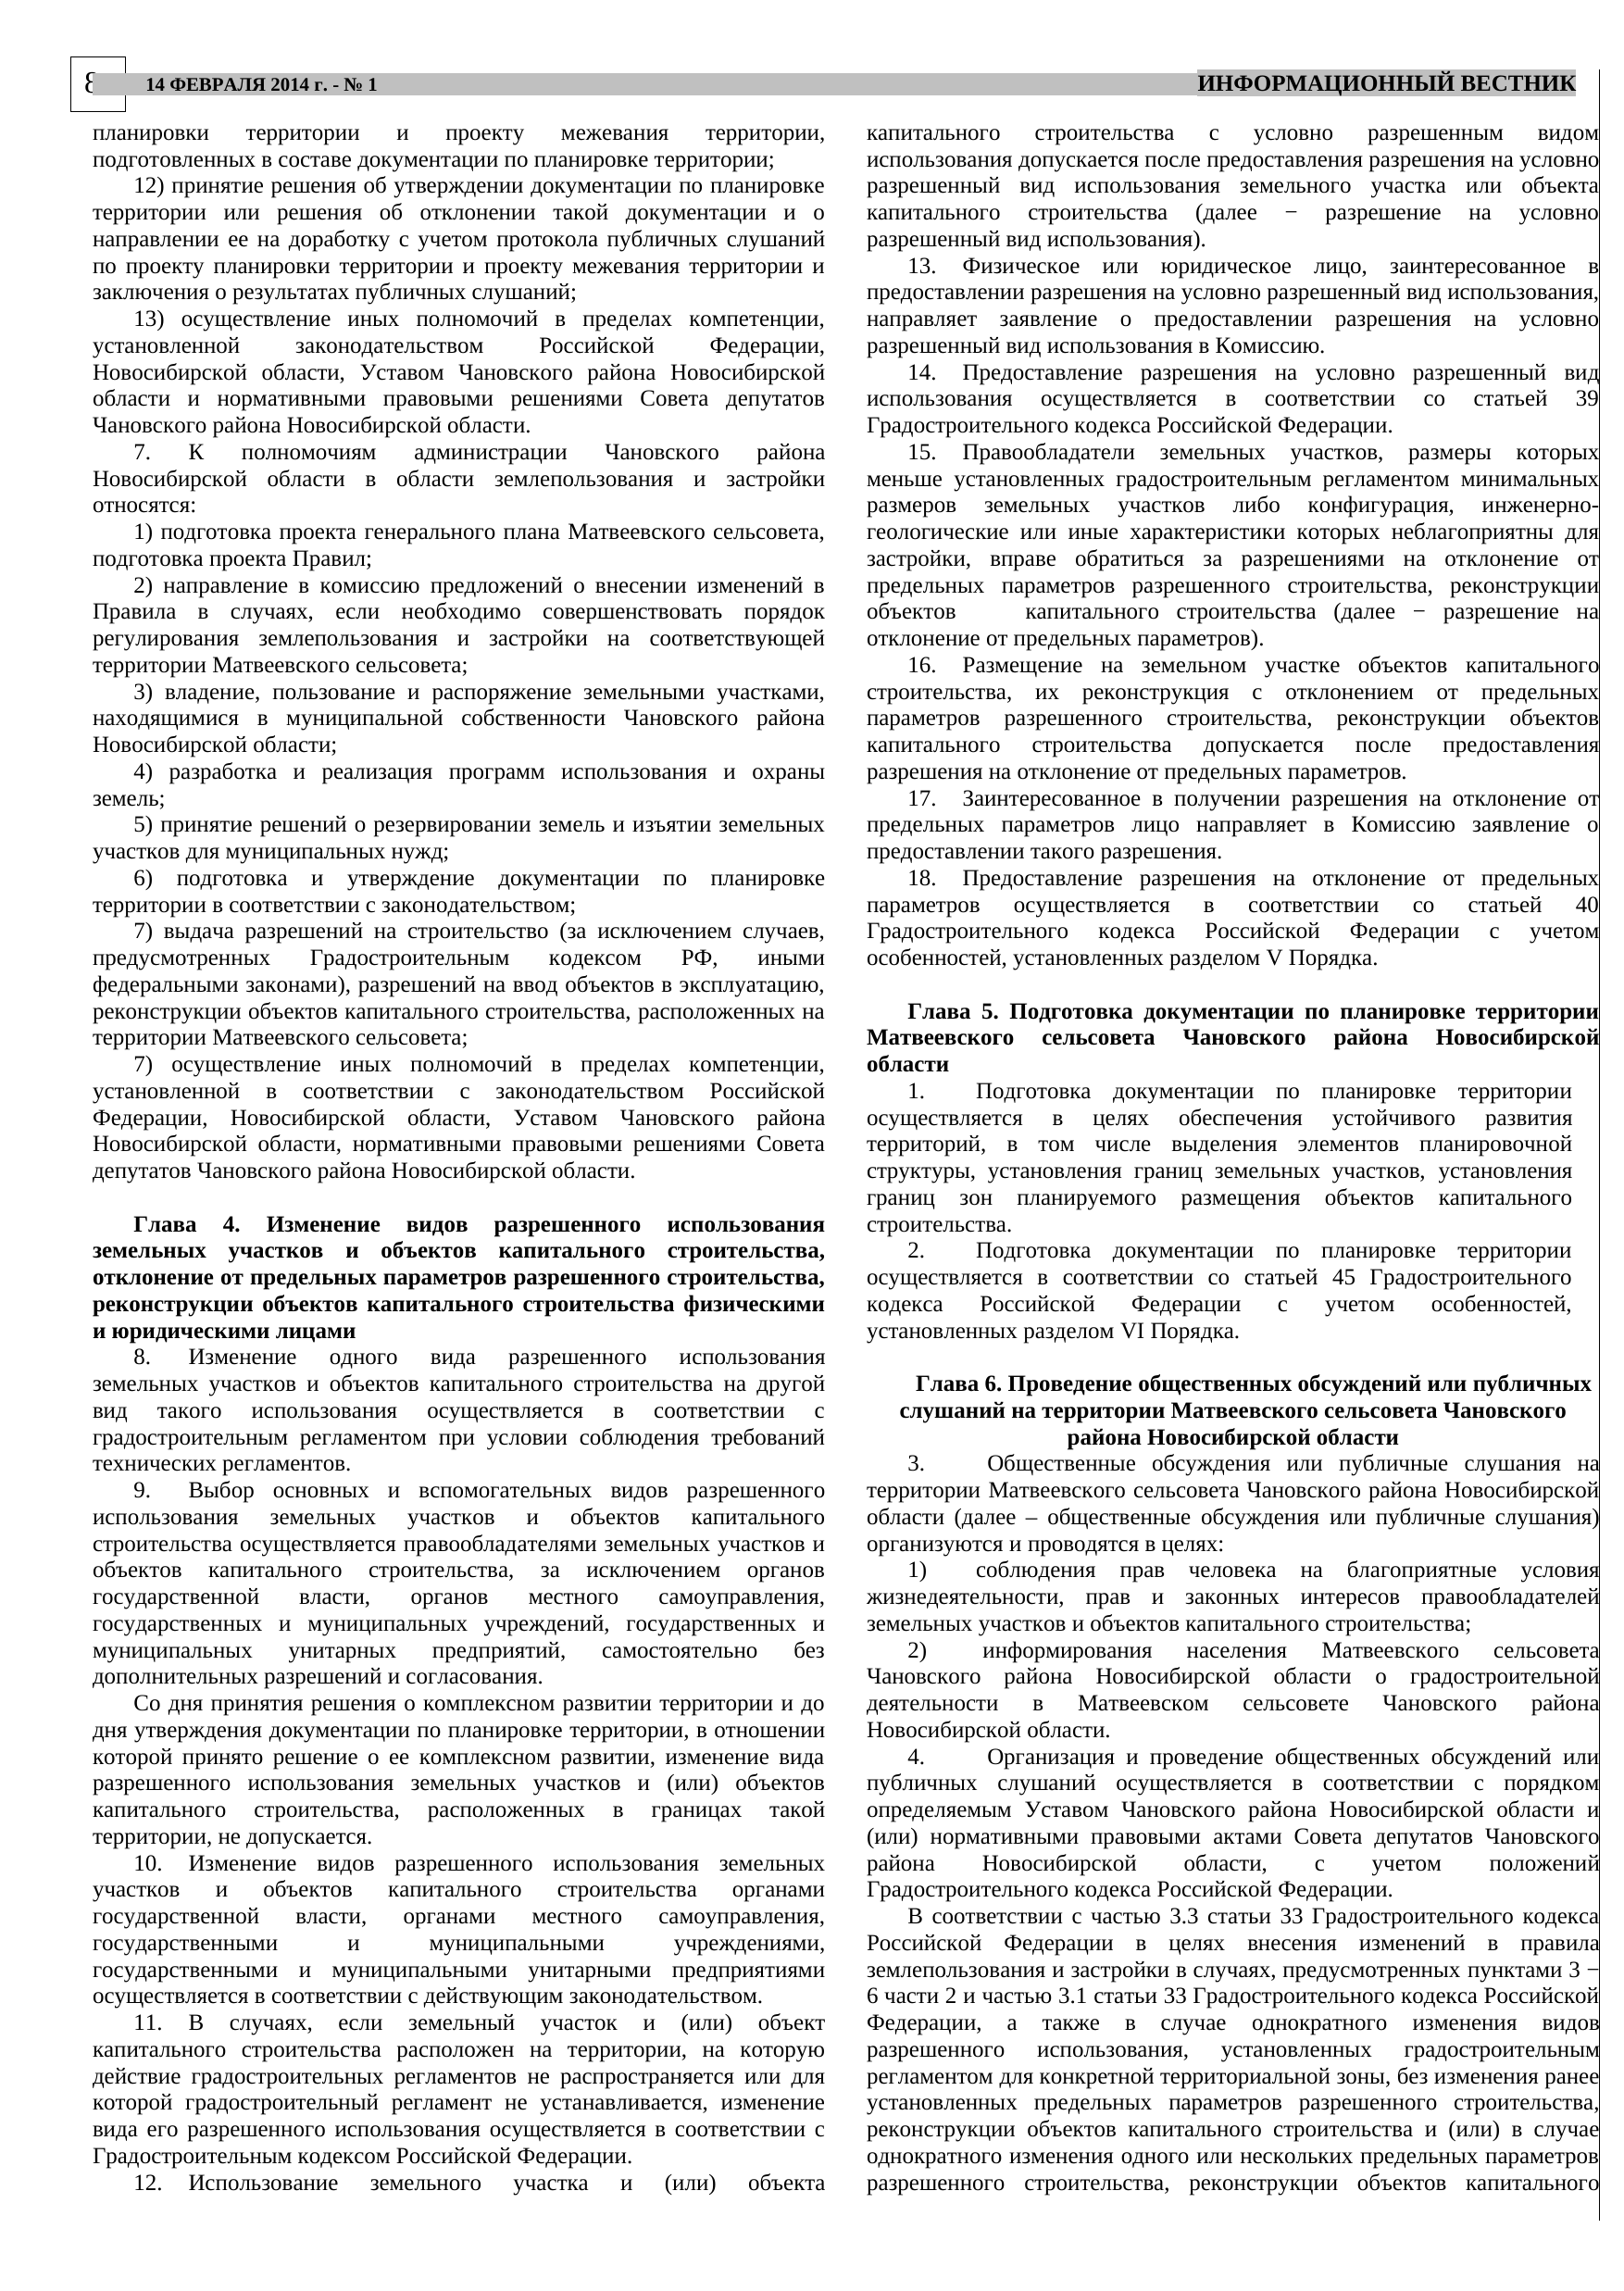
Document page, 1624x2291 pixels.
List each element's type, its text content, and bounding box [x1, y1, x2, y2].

text 16. Размещение на земельном участке объектов капитального строительства, их реконструкция с отклонением от предельных параметров разрешенного строительства, реконструкции объектов капитального строительства допускается после предоставления разрешения на отклонение от предельных параметров. [867, 651, 1599, 784]
list информирования населения Матвеевского сельсовета Чановского района Новосибирской области о градостроительной деятельности в Матвеевском сельсовете Чановского района Новосибирской области. [867, 1636, 1599, 1743]
text 7) осуществление иных полномочий в пределах компетенции, установленной в соответствии с законодательством Российской Федерации, Новосибирской области, Уставом Чановского района Новосибирской области, нормативными правовыми решениями Совета депутатов Чановского района Новосибирской области. [93, 1050, 826, 1183]
text Глава 5. Подготовка документации по планировке территории Матвеевского сельсовета Чановского района Новосибирской области [867, 997, 1599, 1077]
text 17. Заинтересованное в получении разрешения на отклонение от предельных параметров лицо направляет в Комиссию заявление о предоставлении такого разрешения. [867, 784, 1599, 864]
text 3) владение, пользование и распоряжение земельными участками, находящимися в муниципальной собственности Чановского района Новосибирской области; [93, 678, 826, 757]
text 2) направление в комиссию предложений о внесении изменений в Правила в случаях, если необходимо совершенствовать порядок регулирования землепользования и застройки на соответствующей территории Матвеевского сельсовета; [93, 571, 826, 678]
text 8. Изменение одного вида разрешенного использования земельных участков и объектов капитального строительства на другой вид такого использования осуществляется в соответствии с градостроительным регламентом при условии соблюдения требований технических регламентов. [93, 1343, 826, 1476]
text 5) принятие решений о резервировании земель и изъятии земельных участков для муниципальных нужд; [93, 810, 826, 864]
text 6) подготовка и утверждение документации по планировке территории в соответствии с законодательством; [93, 864, 826, 917]
text 13. Физическое или юридическое лицо, заинтересованное в предоставлении разрешения на условно разрешенный вид использования, направляет заявление о предоставлении разрешения на условно разрешенный вид использования в Комиссию. [867, 252, 1599, 358]
list Подготовка документации по планировке территории осуществляется в соответствии со статьей 45 Градостроительного кодекса Российской Федерации с учетом особенностей, установленных разделом VI Порядка. [867, 1236, 1572, 1343]
text Глава 4. Изменение видов разрешенного использования земельных участков и объектов капитального строительства, отклонение от предельных параметров разрешенного строительства, реконструкции объектов капитального строительства физическими и юридическими лицами [93, 1210, 826, 1343]
text 12) принятие решения об утверждении документации по планировке территории или решения об отклонении такой документации и о направлении ее на доработку с учетом протокола публичных слушаний по проекту планировки территории и проекту межевания территории и заключения о результатах публичных слушаний; [93, 171, 826, 305]
text 7. К полномочиям администрации Чановского района Новосибирской области в области землепользования и застройки относятся: [93, 438, 826, 518]
subtitle Глава 6. Проведение общественных обсуждений или публичных слушаний на территории Матвеевского сельсовета Чановского района Новосибирской области [867, 1370, 1599, 1449]
text 10. Изменение видов разрешенного использования земельных участков и объектов капитального строительства органами государственной власти, органами местного самоуправления, государственными и муниципальными учреждениями, государственными и муниципальными унитарными предприятиями осуществляется в соответствии с действующим законодательством. [93, 1849, 826, 2009]
text 15. Правообладатели земельных участков, размеры которых меньше установленных градостроительным регламентом минимальных размеров земельных участков либо конфигурация, инженерно-геологические или иные характеристики которых неблагоприятны для застройки, вправе обратиться за разрешениями на отклонение от предельных параметров разрешенного строительства, реконструкции объектов капитального строительства (далее − разрешение на отклонение от предельных параметров). [867, 438, 1599, 651]
text 11. В случаях, если земельный участок и (или) объект капитального строительства расположен на территории, на которую действие градостроительных регламентов не распространяется или для которой градостроительный регламент не устанавливается, изменение вида его разрешенного использования осуществляется в соответствии с Градостроительным кодексом Российской Федерации. [93, 2009, 826, 2169]
list Организация и проведение общественных обсуждений или публичных слушаний осуществляется в соответствии с порядком определяемым Уставом Чановского района Новосибирской области и (или) нормативными правовыми актами Совета депутатов Чановского района Новосибирской области, с учетом положений Градостроительного кодекса Российской Федерации. [867, 1743, 1599, 1902]
list Общественные обсуждения или публичные слушания на территории Матвеевского сельсовета Чановского района Новосибирской области (далее – общественные обсуждения или публичные слушания) организуются и проводятся в целях: [867, 1449, 1599, 1556]
text 18. Предоставление разрешения на отклонение от предельных параметров осуществляется в соответствии со статьей 40 Градостроительного кодекса Российской Федерации с учетом особенностей, установленных разделом V Порядка. [867, 864, 1599, 970]
text 7) выдача разрешений на строительство (за исключением случаев, предусмотренных Градостроительным кодексом РФ, иными федеральными законами), разрешений на ввод объектов в эксплуатацию, реконструкции объектов капитального строительства, расположенных на территории Матвеевского сельсовета; [93, 917, 826, 1050]
list соблюдения прав человека на благоприятные условия жизнедеятельности, прав и законных интересов правообладателей земельных участков и объектов капитального строительства; [867, 1556, 1599, 1636]
text 4) разработка и реализация программ использования и охраны земель; [93, 757, 826, 810]
text 14. Предоставление разрешения на условно разрешенный вид использования осуществляется в соответствии со статьей 39 Градостроительного кодекса Российской Федерации. [867, 358, 1599, 438]
text 9. Выбор основных и вспомогательных видов разрешенного использования земельных участков и объектов капитального строительства осуществляется правообладателями земельных участков и объектов капитального строительства, за исключением органов государственной власти, органов местного самоуправления, государственных и муниципальных учреждений, государственных и муниципальных унитарных предприятий, самостоятельно без дополнительных разрешений и согласования. [93, 1476, 826, 1689]
text 13) осуществление иных полномочий в пределах компетенции, установленной законодательством Российской Федерации, Новосибирской области, Уставом Чановского района Новосибирской области и нормативными правовыми решениями Совета депутатов Чановского района Новосибирской области. [93, 305, 826, 438]
list Подготовка документации по планировке территории осуществляется в целях обеспечения устойчивого развития территорий, в том числе выделения элементов планировочной структуры, установления границ земельных участков, установления границ зон планируемого размещения объектов капитального строительства. [867, 1077, 1572, 1236]
text 12. Использование земельного участка и (или) объекта капитального строительства с условно разрешенным видом использования допускается после предоставления разрешения на условно разрешенный вид использования земельного участка или объекта капитального строительства (далее − разрешение на условно разрешенный вид использования). [867, 119, 1599, 252]
text 1) подготовка проекта генерального плана Матвеевского сельсовета, подготовка проекта Правил; [93, 518, 826, 571]
text Со дня принятия решения о комплексном развитии территории и до дня утверждения документации по планировке территории, в отношении которой принято решение о ее комплексном развитии, изменение вида разрешенного использования земельных участков и (или) объектов капитального строительства, расположенных в границах такой территории, не допускается. [93, 1689, 826, 1849]
